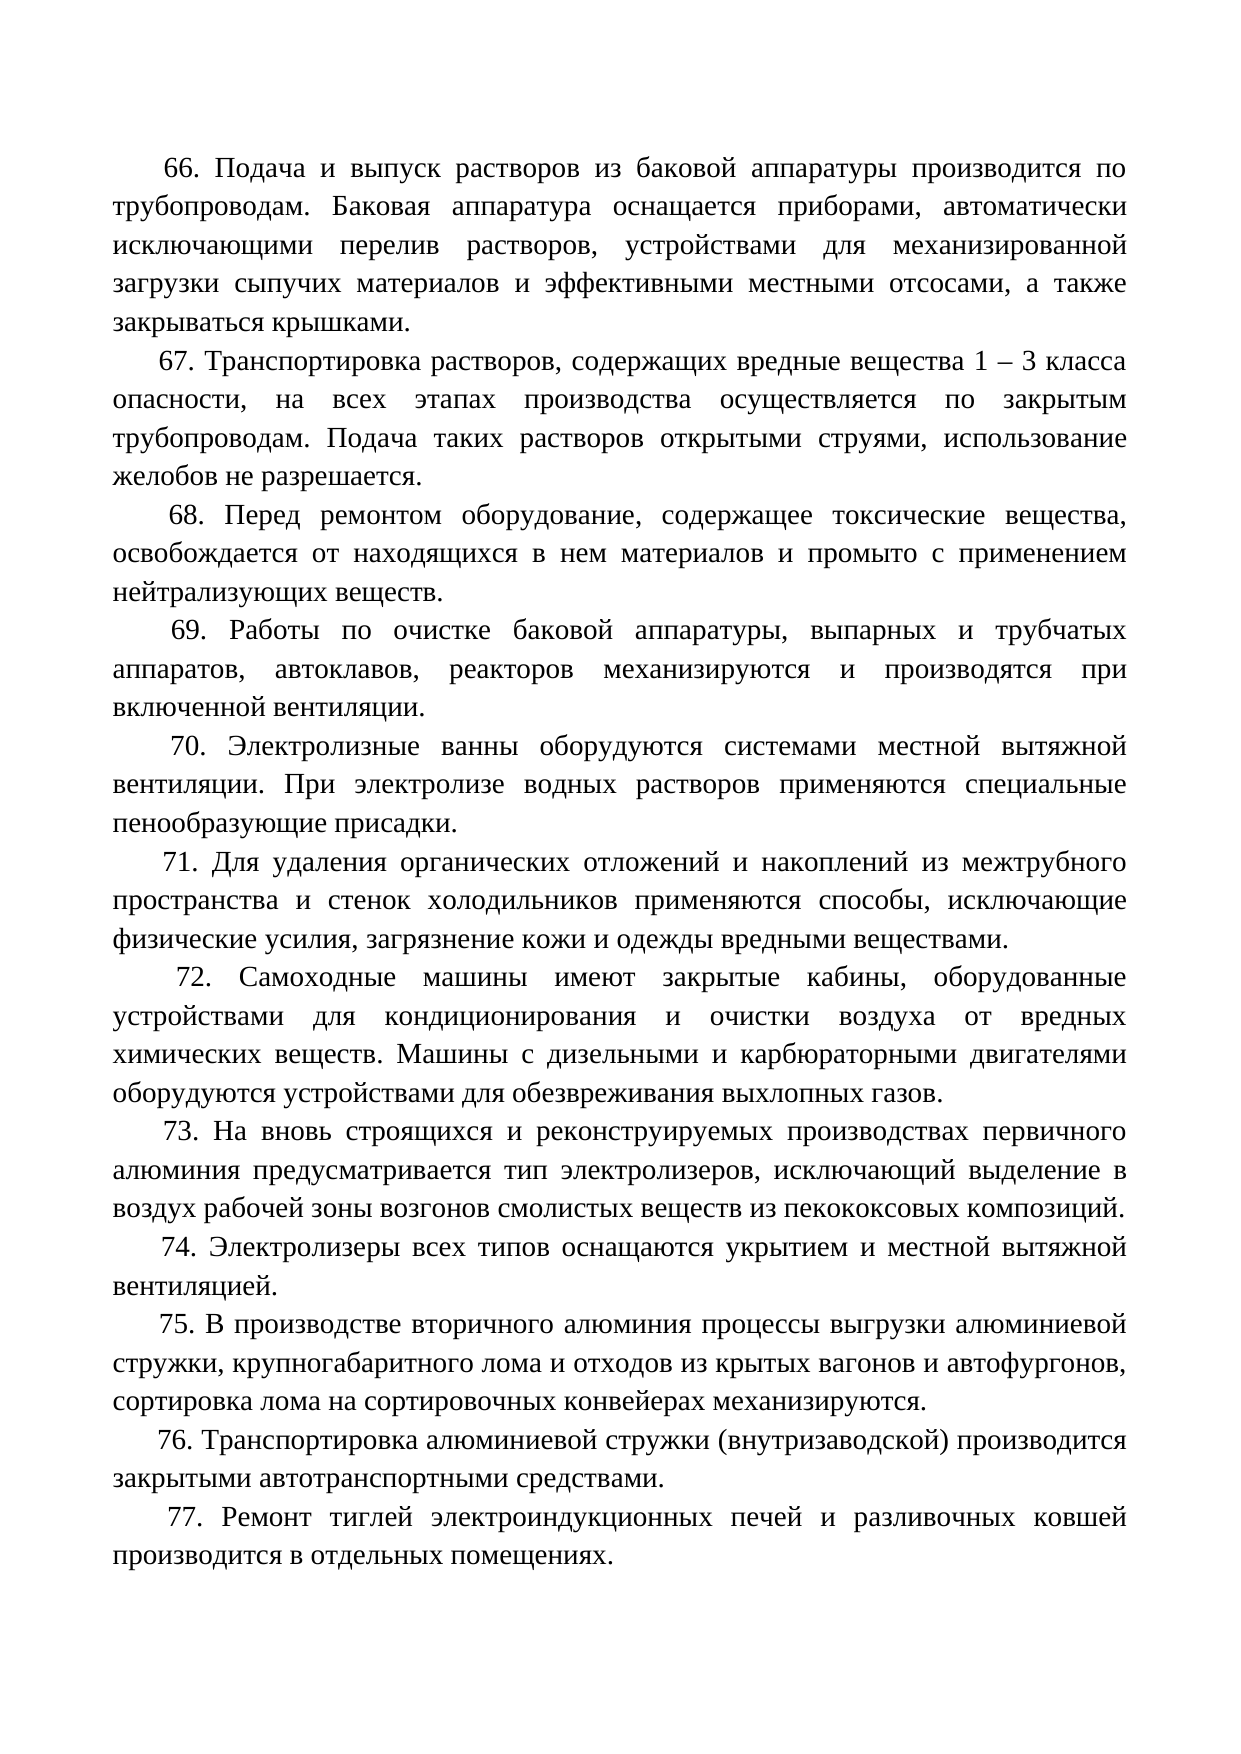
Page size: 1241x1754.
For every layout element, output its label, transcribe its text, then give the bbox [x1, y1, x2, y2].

text 69. Работы по очистке баковой аппаратуры, выпарных и трубчатых аппаратов, автоклавов, реакторов механизируются и производятся при включенной вентиляции. [112, 612, 1128, 723]
text 77. Ремонт тиглей электроиндукционных печей и разливочных ковшей производится в отдельных помещениях. [112, 1499, 1128, 1571]
text 70. Электролизные ванны оборудуются системами местной вытяжной вентиляции. При электролизе водных растворов применяются специальные пенообразующие присадки. [112, 728, 1128, 839]
text 67. Транспортировка растворов, содержащих вредные вещества 1 – 3 класса опасности, на всех этапах производства осуществляется по закрытым трубопроводам. Подача таких растворов открытыми струями, использование желобов не разрешается. [112, 343, 1128, 492]
text 66. Подача и выпуск растворов из баковой аппаратуры производится по трубопроводам. Баковая аппаратура оснащается приборами, автоматически исключающими перелив растворов, устройствами для механизированной загрузки сыпучих материалов и эффективными местными отсосами, а также закрываться крышками. [112, 150, 1128, 338]
text 74. Электролизеры всех типов оснащаются укрытием и местной вытяжной вентиляцией. [112, 1229, 1128, 1301]
text 72. Самоходные машины имеют закрытые кабины, оборудованные устройствами для кондиционирования и очистки воздуха от вредных химических веществ. Машины с дизельными и карбюраторными двигателями оборудуются устройствами для обезвреживания выхлопных газов. [112, 959, 1128, 1108]
text 75. В производстве вторичного алюминия процессы выгрузки алюминиевой стружки, крупногабаритного лома и отходов из крытых вагонов и автофургонов, сортировка лома на сортировочных конвейерах механизируются. [112, 1306, 1128, 1417]
text 71. Для удаления органических отложений и накоплений из межтрубного пространства и стенок холодильников применяются способы, исключающие физические усилия, загрязнение кожи и одежды вредными веществами. [112, 844, 1128, 954]
text 76. Транспортировка алюминиевой стружки (внутризаводской) производится закрытыми автотранспортными средствами. [112, 1422, 1128, 1494]
text 68. Перед ремонтом оборудование, содержащее токсические вещества, освобождается от находящихся в нем материалов и промыто с применением нейтрализующих веществ. [112, 497, 1128, 607]
text 73. На вновь строящихся и реконструируемых производствах первичного алюминия предусматривается тип электролизеров, исключающий выделение в воздух рабочей зоны возгонов смолистых веществ из пекококсовых композиций. [112, 1113, 1128, 1224]
